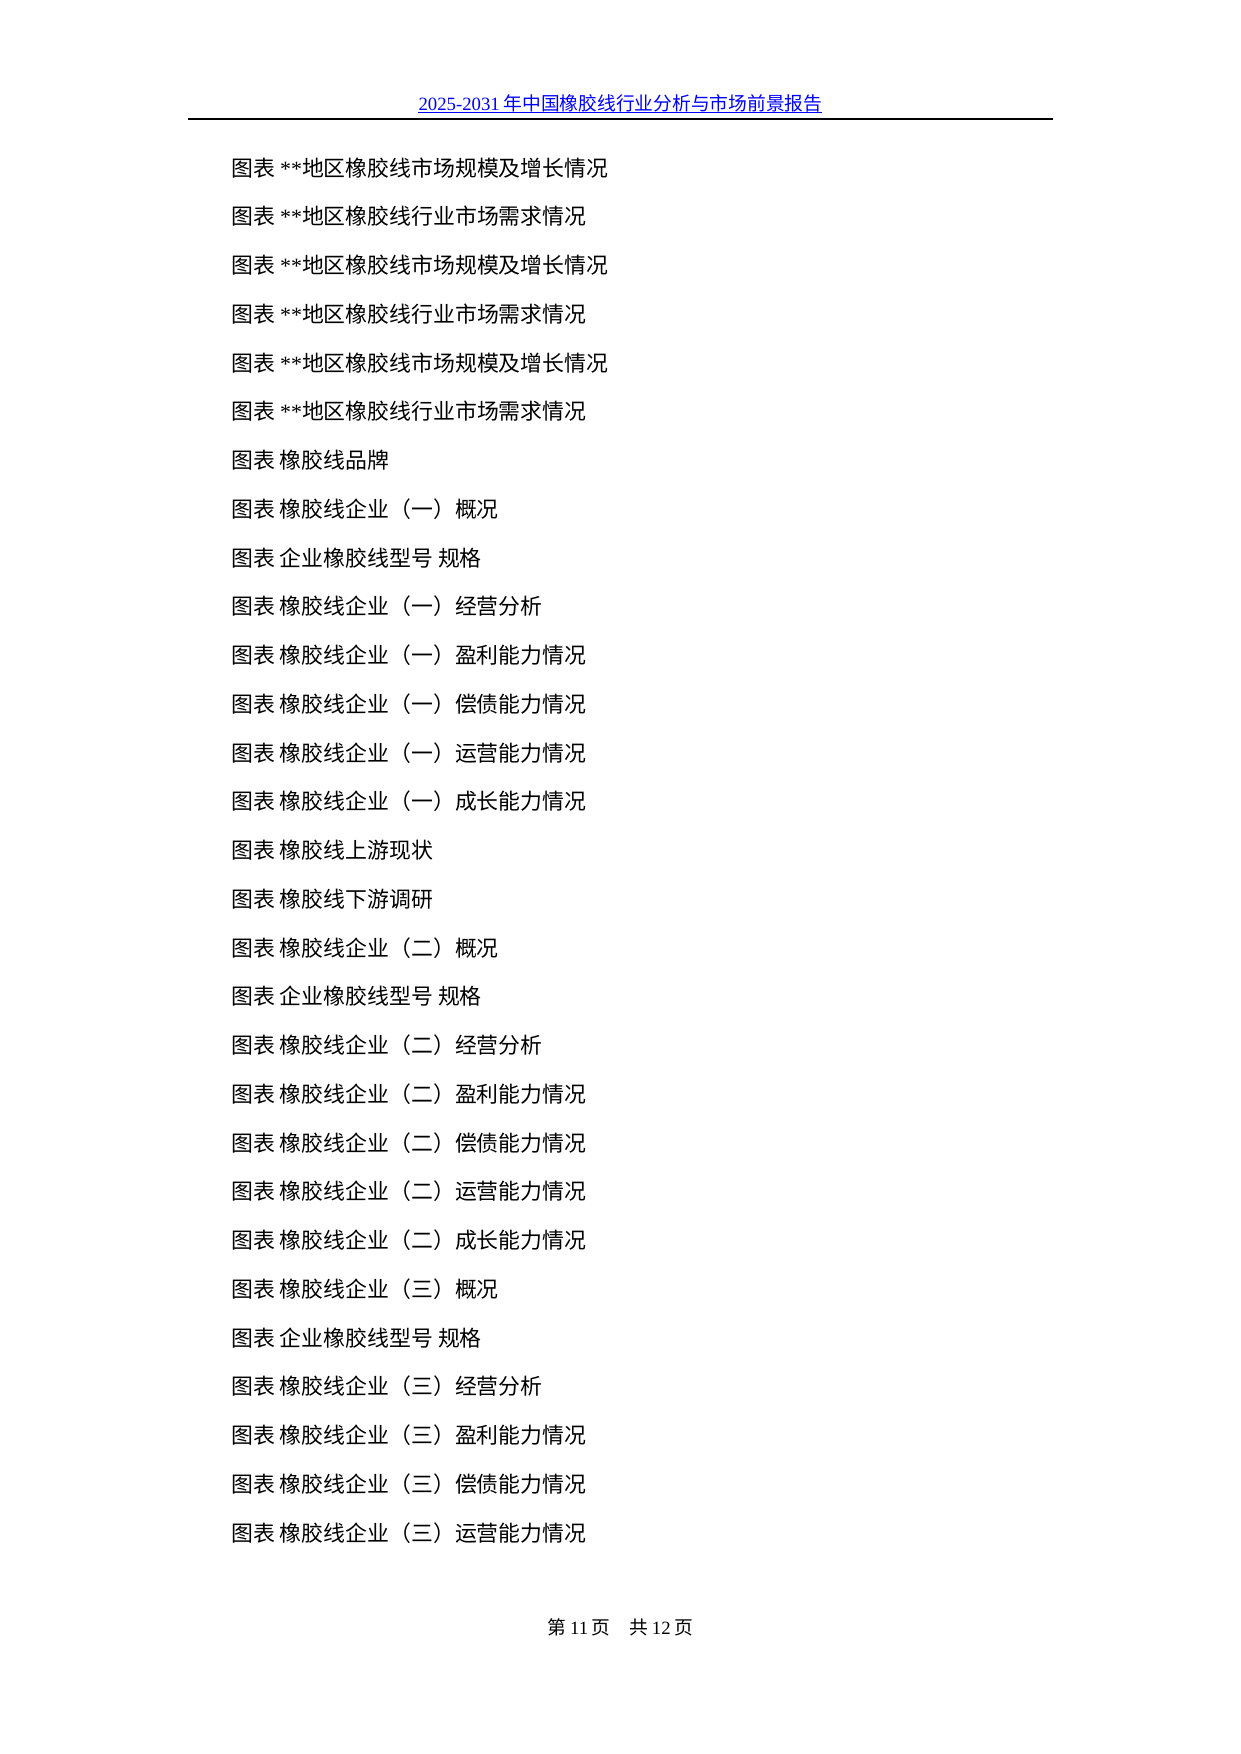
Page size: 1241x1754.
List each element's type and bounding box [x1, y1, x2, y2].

text [187, 150, 1053, 1548]
